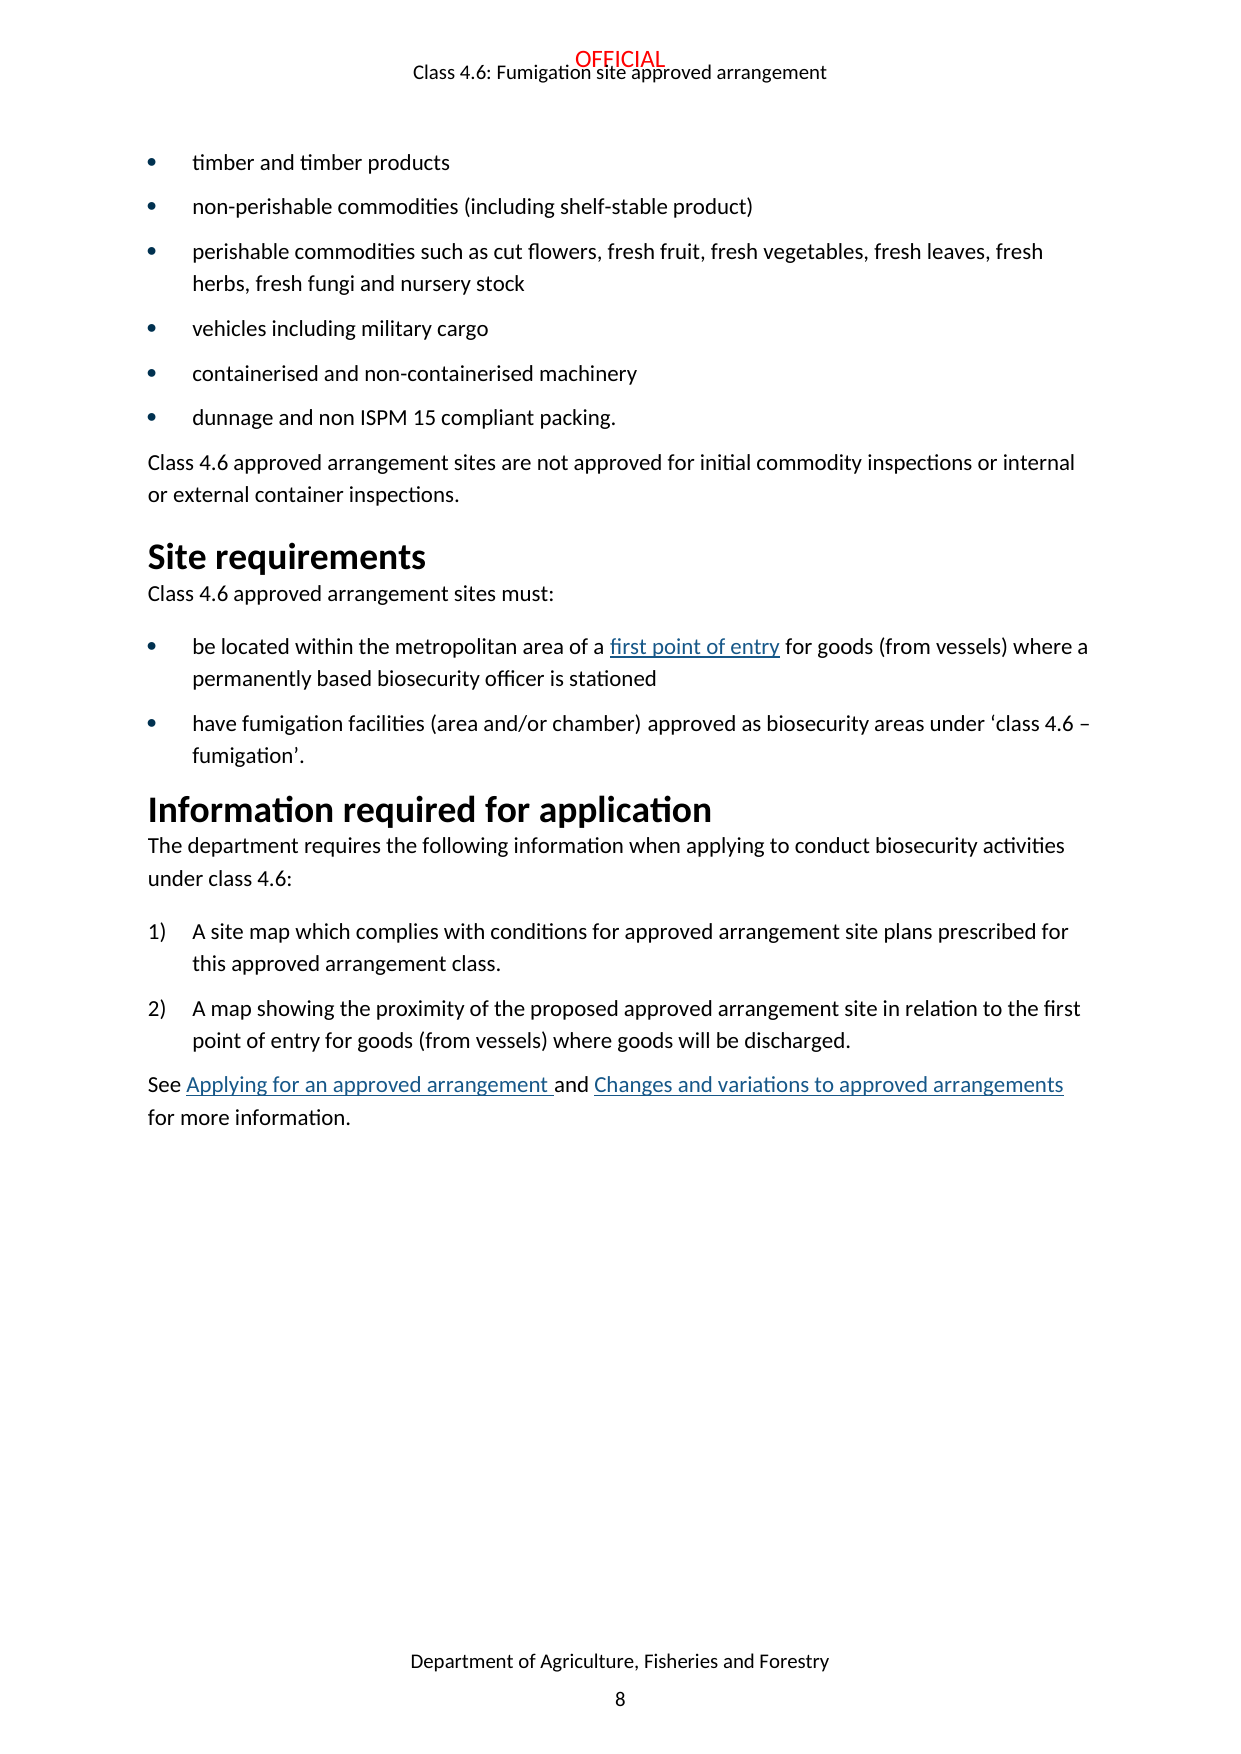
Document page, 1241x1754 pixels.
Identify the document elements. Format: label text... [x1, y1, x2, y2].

text Class 4.6 approved arrangement sites must: [148, 579, 1092, 607]
list perishable commodities such as cut flowers, fresh fruit, fresh vegetables, fresh leaves, fresh herbs, fresh fungi and nursery stock [148, 237, 1092, 297]
list non-perishable commodities (including shelf-stable product) [148, 192, 1092, 220]
subtitle Information required for application [148, 786, 1092, 832]
text Class 4.6 approved arrangement sites are not approved for initial commodity inspections or internal or external container inspections. [148, 448, 1092, 508]
list be located within the metropolitan area of a first point of entry for goods (from vessels) where a permanently based biosecurity officer is stationed [148, 632, 1092, 692]
list timber and timber products [148, 148, 1092, 176]
text See Applying for an approved arrangement and Changes and variations to approved arrangements for more information. [148, 1071, 1092, 1131]
list A map showing the proximity of the proposed approved arrangement site in relation to the first point of entry for goods (from vessels) where goods will be discharged. [148, 994, 1092, 1054]
list A site map which complies with conditions for approved arrangement site plans prescribed for this approved arrangement class. [148, 917, 1092, 977]
list containerised and non-containerised machinery [148, 359, 1092, 387]
list have fumigation facilities (area and/or chamber) approved as biosecurity areas under ‘class 4.6 – fumigation’. [148, 709, 1092, 769]
list vehicles including military cargo [148, 314, 1092, 342]
text The department requires the following information when applying to conduct biosecurity activities under class 4.6: [148, 832, 1092, 892]
subtitle Site requirements [148, 533, 1092, 579]
list dunnage and non ISPM 15 compliant packing. [148, 403, 1092, 431]
